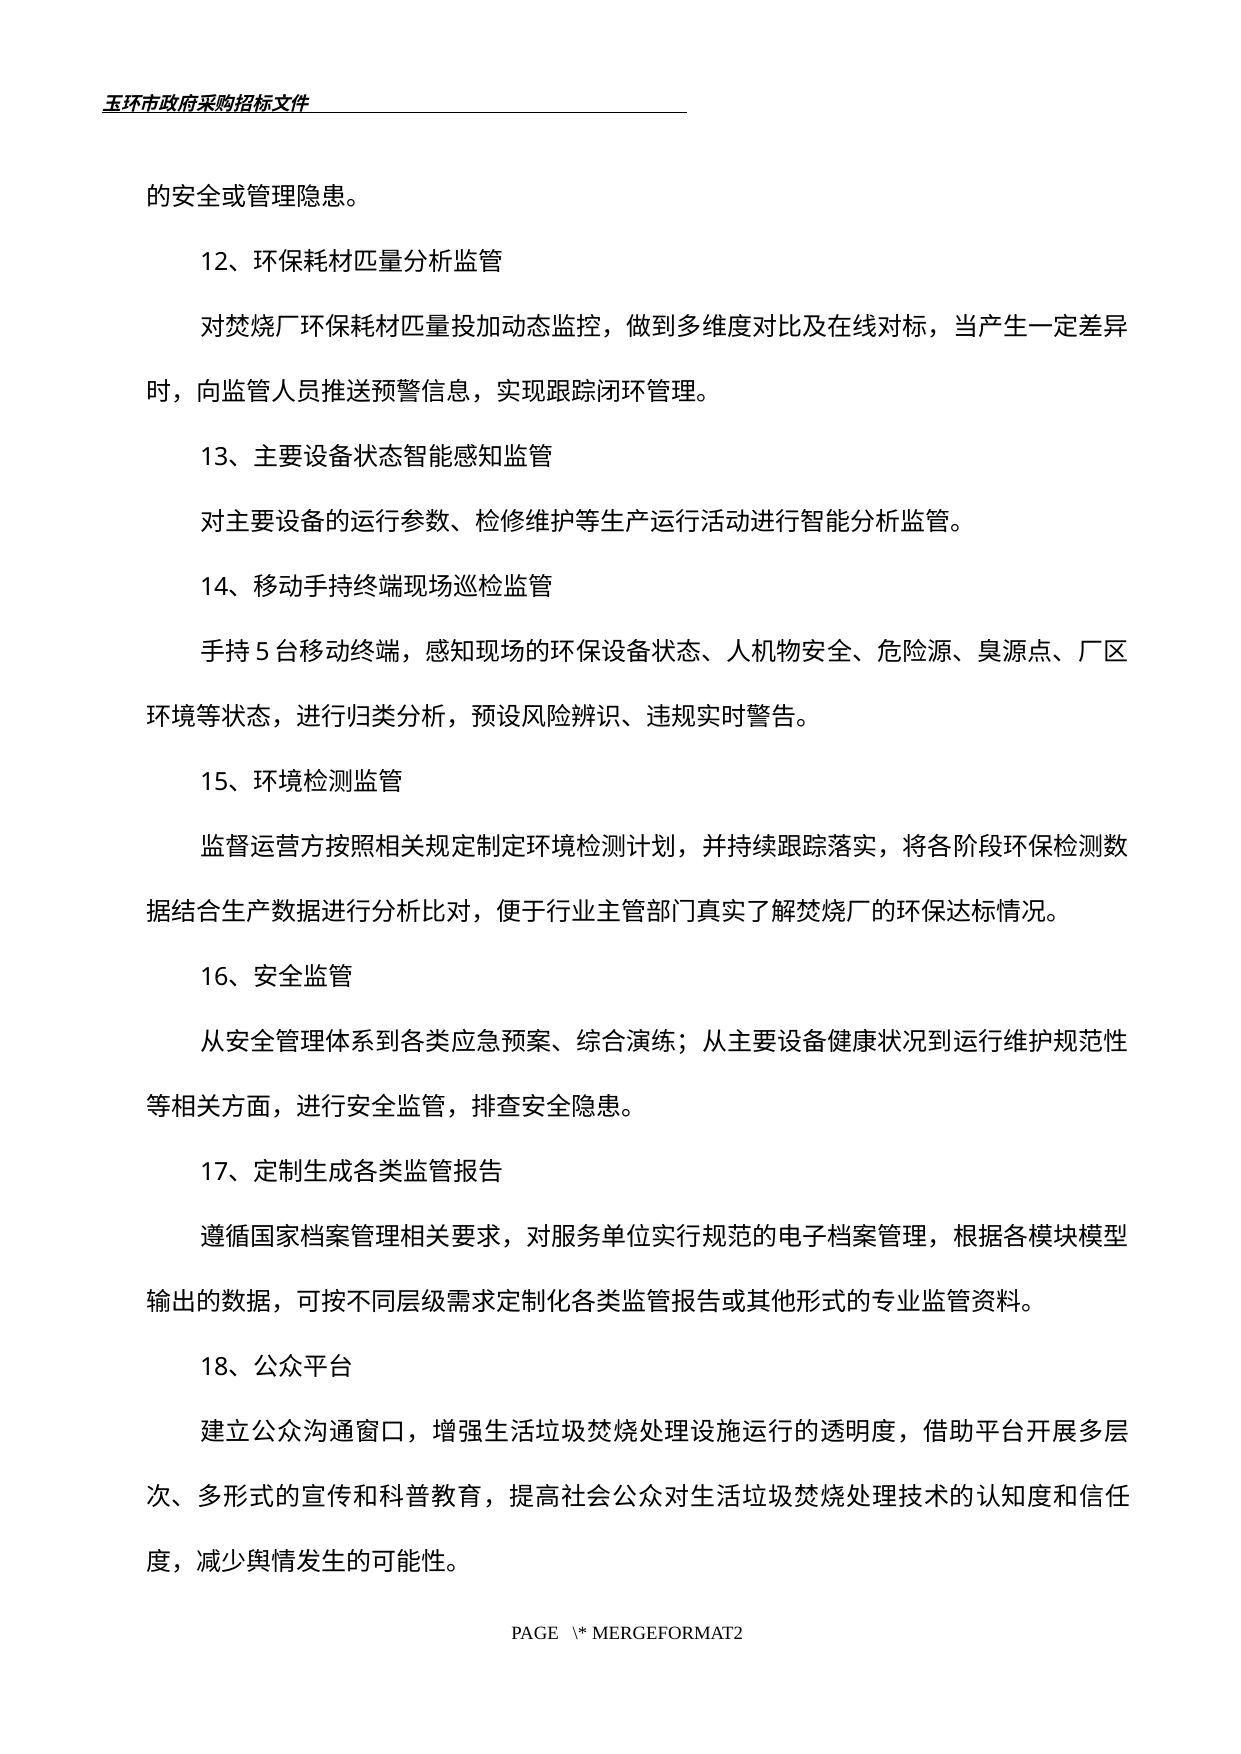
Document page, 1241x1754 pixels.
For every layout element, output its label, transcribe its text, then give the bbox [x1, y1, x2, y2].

text 17、定制生成各类监管报告 [146, 1137, 1131, 1202]
text 对主要设备的运行参数、检修维护等生产运行活动进行智能分析监管。 [146, 487, 1131, 552]
text 13、主要设备状态智能感知监管 [146, 422, 1131, 487]
text 对焚烧厂环保耗材匹量投加动态监控，做到多维度对比及在线对标，当产生一定差异时，向监管人员推送预警信息，实现跟踪闭环管理。 [146, 292, 1131, 422]
text 手持5台移动终端，感知现场的环保设备状态、人机物安全、危险源、臭源点、厂区环境等状态，进行归类分析，预设风险辨识、违规实时警告。 [146, 617, 1131, 747]
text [146, 162, 1131, 227]
text 监督运营方按照相关规定制定环境检测计划，并持续跟踪落实，将各阶段环保检测数据结合生产数据进行分析比对，便于行业主管部门真实了解焚烧厂的环保达标情况。 [146, 812, 1131, 942]
text 14、移动手持终端现场巡检监管 [146, 552, 1131, 617]
text 18、公众平台 [146, 1332, 1131, 1397]
text 12、环保耗材匹量分析监管 [146, 227, 1131, 292]
text 15、环境检测监管 [146, 747, 1131, 812]
text 遵循国家档案管理相关要求，对服务单位实行规范的电子档案管理，根据各模块模型输出的数据，可按不同层级需求定制化各类监管报告或其他形式的专业监管资料。 [146, 1202, 1131, 1332]
text 从安全管理体系到各类应急预案、综合演练；从主要设备健康状况到运行维护规范性等相关方面，进行安全监管，排查安全隐患。 [146, 1007, 1131, 1137]
text 16、安全监管 [146, 942, 1131, 1007]
text 建立公众沟通窗口，增强生活垃圾焚烧处理设施运行的透明度，借助平台开展多层次、多形式的宣传和科普教育，提高社会公众对生活垃圾焚烧处理技术的认知度和信任度，减少舆情发生的可能性。 [146, 1397, 1131, 1592]
